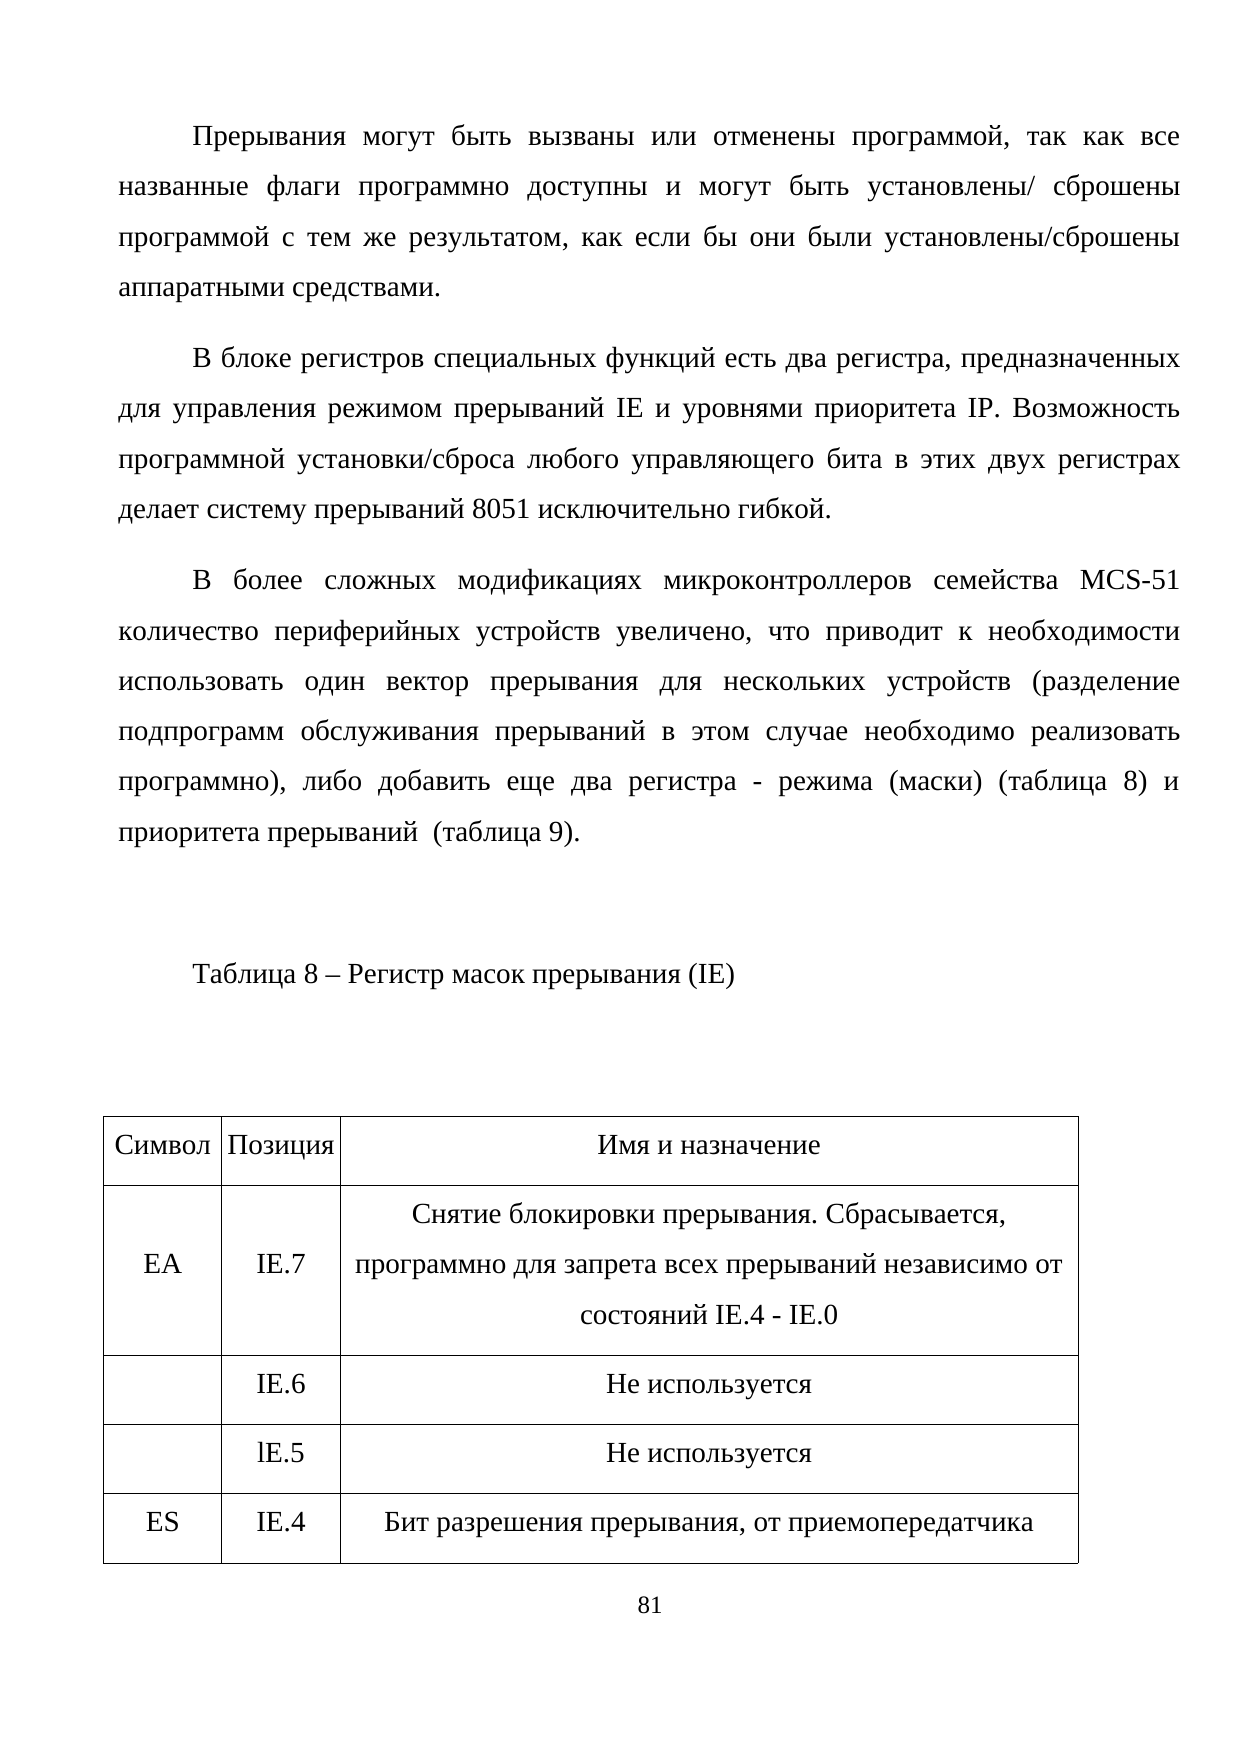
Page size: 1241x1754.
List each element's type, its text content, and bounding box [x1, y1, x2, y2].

table_cell ES [104, 1494, 221, 1562]
text Прерывания могут быть вызваны или отменены программой, так как все названные флаги программно доступны и могут быть установлены/ сброшены программой с тем же результатом, как если бы они были установлены/сброшены аппаратными средствами. [118, 118, 1181, 303]
table_cell Снятие блокировки прерывания. Сбрасывается, программно для запрета всех прерываний независимо от состояний IE.4 - IE.0 [341, 1186, 1078, 1355]
table_cell IE.6 [222, 1356, 340, 1424]
table_cell [104, 1425, 221, 1493]
table_cell IE.7 [222, 1186, 340, 1355]
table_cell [341, 1494, 1078, 1562]
table_cell Не используется [341, 1356, 1078, 1424]
table_cell EA [104, 1186, 221, 1355]
table_header Символ [104, 1117, 221, 1185]
table_cell IE.4 [222, 1494, 340, 1562]
table_cell lE.5 [222, 1425, 340, 1493]
text Таблица 8 – Регистр масок прерывания (IE) [118, 956, 1181, 990]
text В блоке регистров специальных функций есть два регистра, предназначенных для управления режимом прерываний IE и уровнями приоритета IP. Возможность программной установки/сброса любого управляющего бита в этих двух регистрах делает систему прерываний 8051 исключительно гибкой. [118, 340, 1181, 525]
text В более сложных модификациях микроконтроллеров семейства MCS-51 количество периферийных устройств увеличено, что приводит к необходимости использовать один вектор прерывания для нескольких устройств (разделение подпрограмм обслуживания прерываний в этом случае необходимо реализовать программно), либо добавить еще два регистра - режима (маски) (таблица 8) и приоритета прерываний (таблица 9). [118, 562, 1181, 847]
table_header Позиция [222, 1117, 340, 1185]
table_header Имя и назначение [341, 1117, 1078, 1185]
table_cell [104, 1356, 221, 1424]
table_cell Не используется [341, 1425, 1078, 1493]
